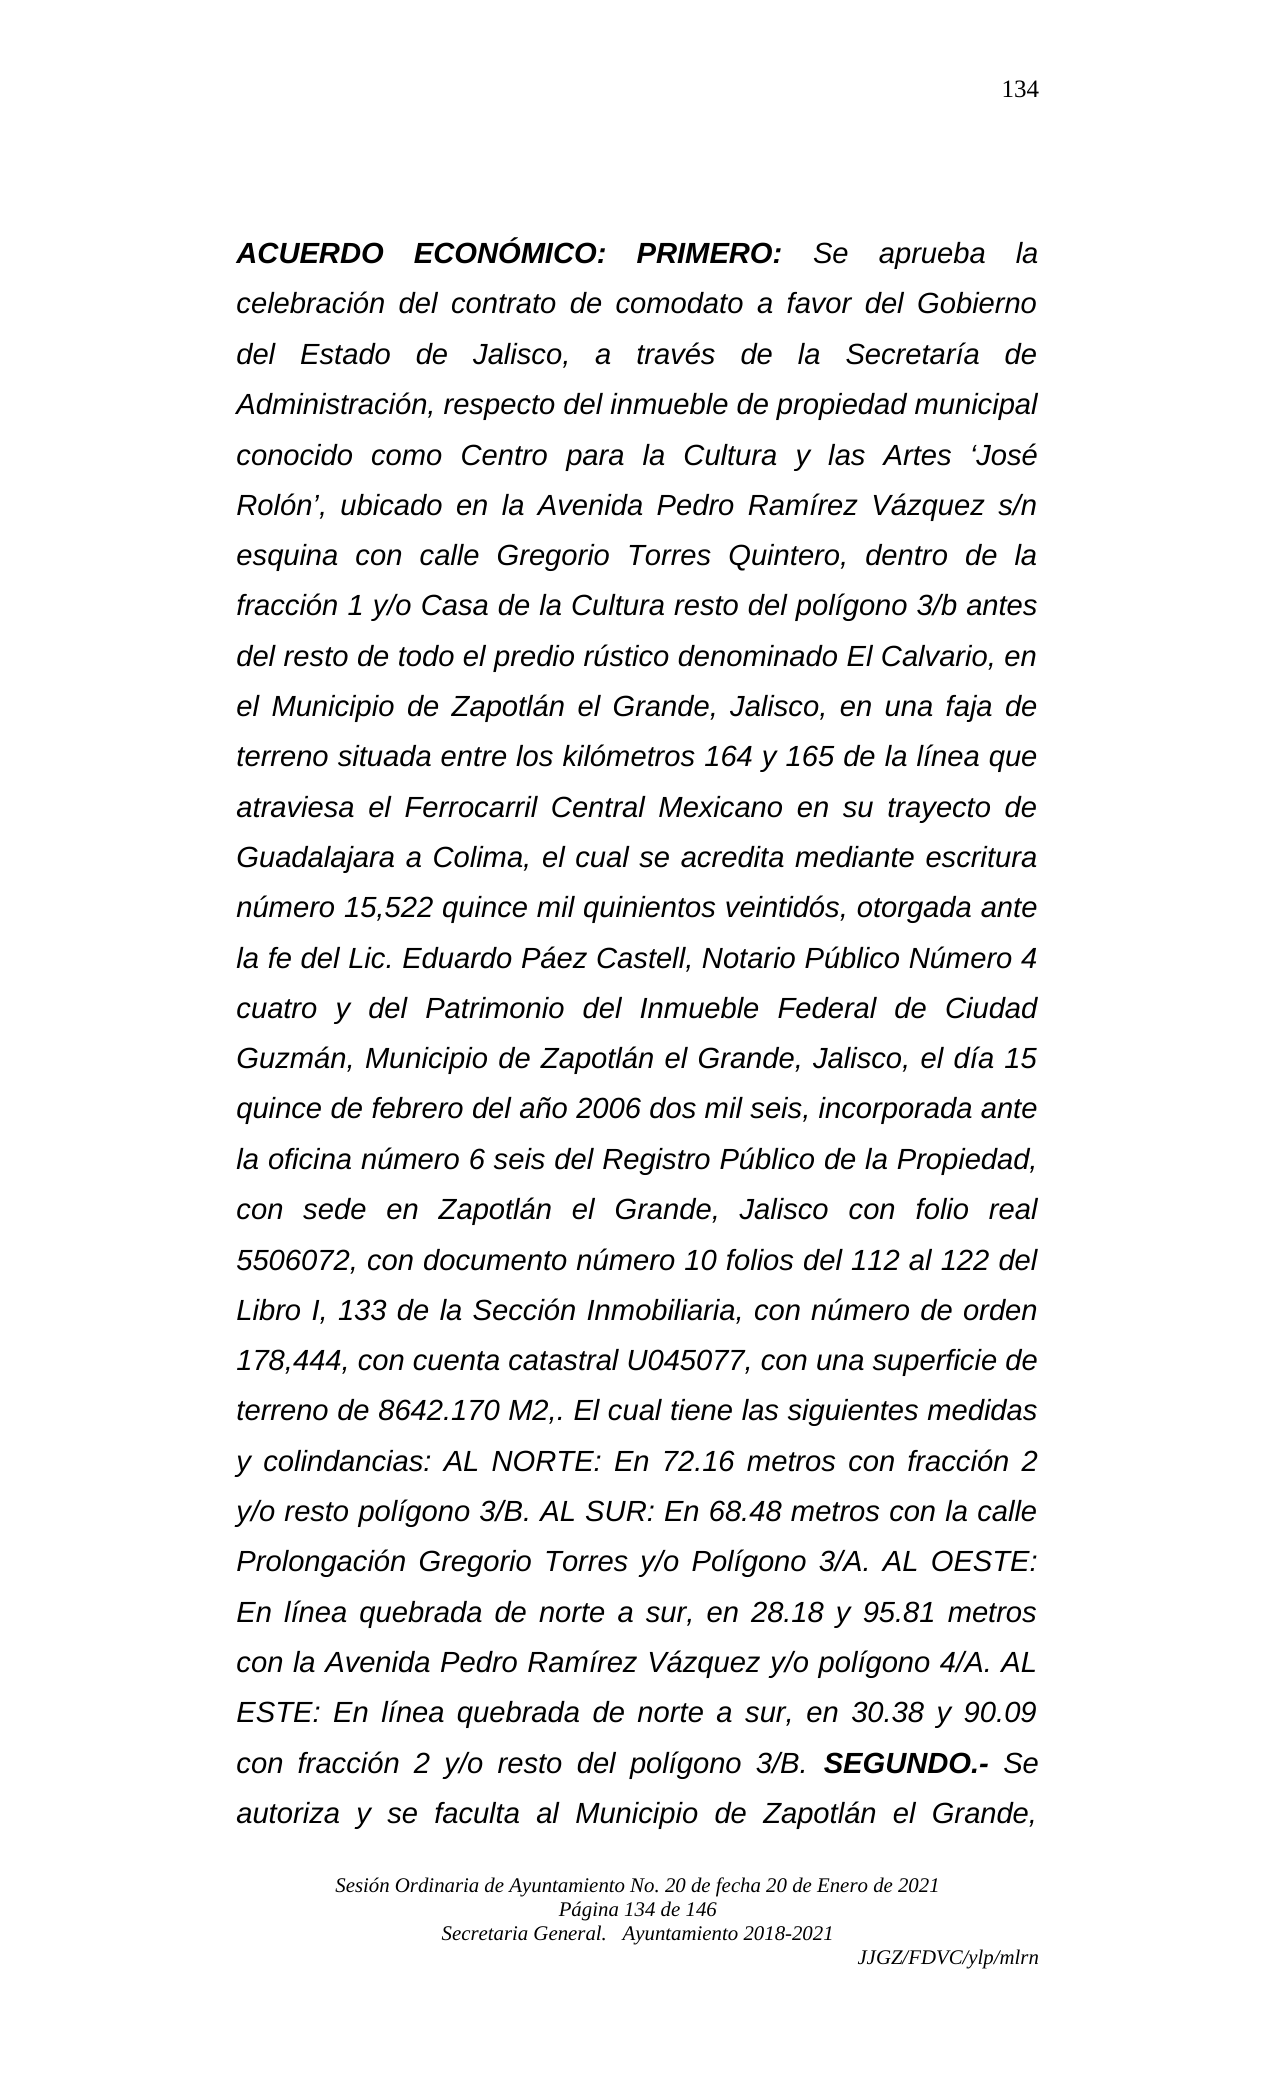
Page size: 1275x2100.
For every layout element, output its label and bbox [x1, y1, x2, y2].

text [236, 236, 1039, 1829]
